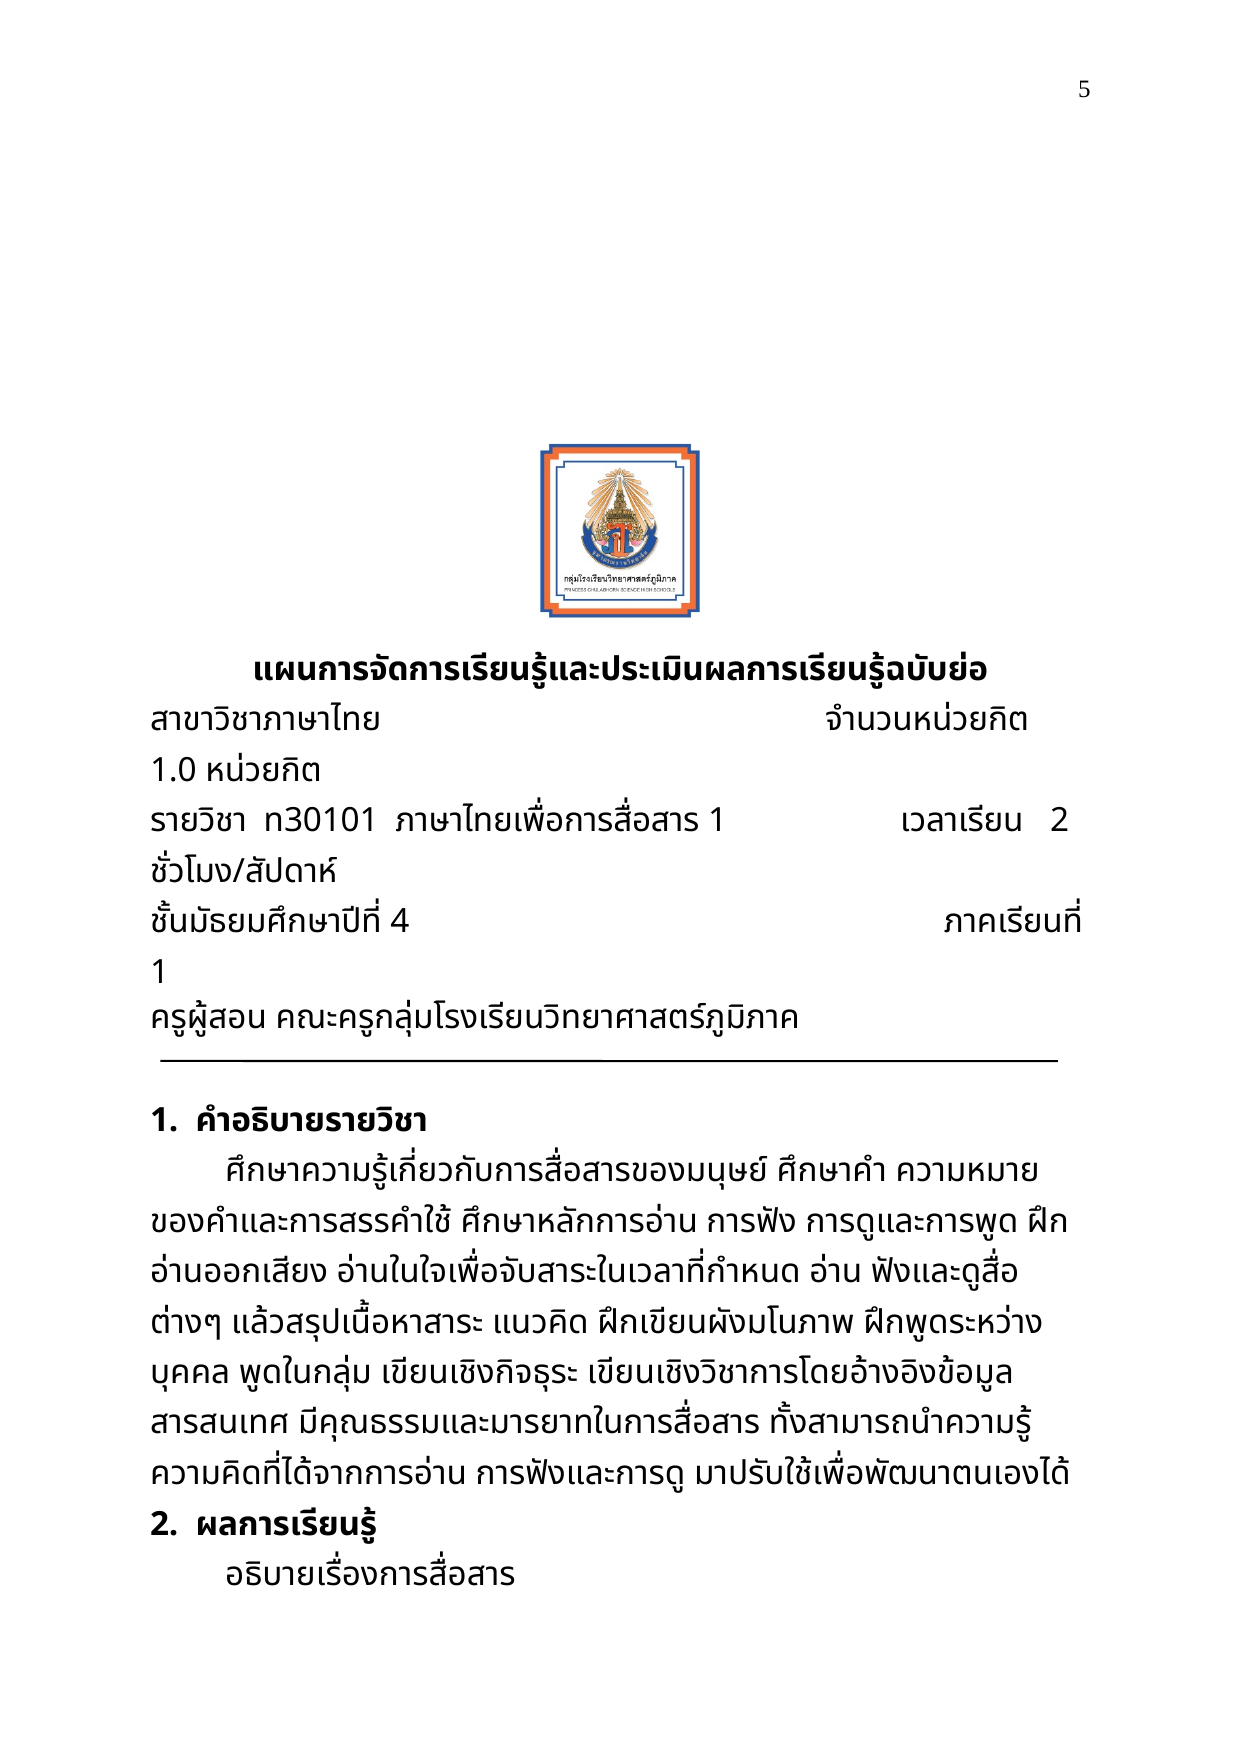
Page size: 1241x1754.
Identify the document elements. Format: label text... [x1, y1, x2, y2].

text 2. ผลการเรียนรู้ [150, 1499, 1090, 1550]
picture [538, 442, 702, 620]
text ครูผู้สอน คณะครูกลุ่มโรงเรียนวิทยาศาสตร์ภูมิภาค [150, 993, 1090, 1044]
text ศึกษาความรู้เกี่ยวกับการสื่อสารของมนุษย์ ศึกษาคำ ความหมายของคำและการสรรคำใช้ ศึกษาหลักการอ่าน การฟัง การดูและการพูด ฝึกอ่านออกเสียง อ่านในใจเพื่อจับสาระในเวลาที่กำหนด อ่าน ฟังและดูสื่อต่างๆ แล้วสรุปเนื้อหาสาระ แนวคิด ฝึกเขียนผังมโนภาพ ฝึกพูดระหว่างบุคคล พูดในกลุ่ม เขียนเชิงกิจธุระ เขียนเชิงวิชาการโดยอ้างอิงข้อมูลสารสนเทศ มีคุณธรรมและมารยาทในการสื่อสาร ทั้งสามารถนำความรู้ ความคิดที่ได้จากการอ่าน การฟังและการดู มาปรับใช้เพื่อพัฒนาตนเองได้ [150, 1146, 1090, 1499]
text รายวิชา ท30101 ภาษาไทยเพื่อการสื่อสาร 1 เวลาเรียน 2 ชั่วโมง/สัปดาห์ [150, 796, 1090, 897]
text สาขาวิชาภาษาไทย จำนวนหน่วยกิต 1.0 หน่วยกิต [150, 695, 1090, 796]
text อธิบายเรื่องการสื่อสาร [150, 1550, 1090, 1600]
text แผนการจัดการเรียนรู้และประเมินผลการเรียนรู้ฉบับย่อ [150, 644, 1090, 695]
text ชั้นมัธยมศึกษาปีที่ 4 ภาคเรียนที่ 1 [150, 897, 1090, 993]
text 1. คำอธิบายรายวิชา [150, 1096, 1090, 1146]
